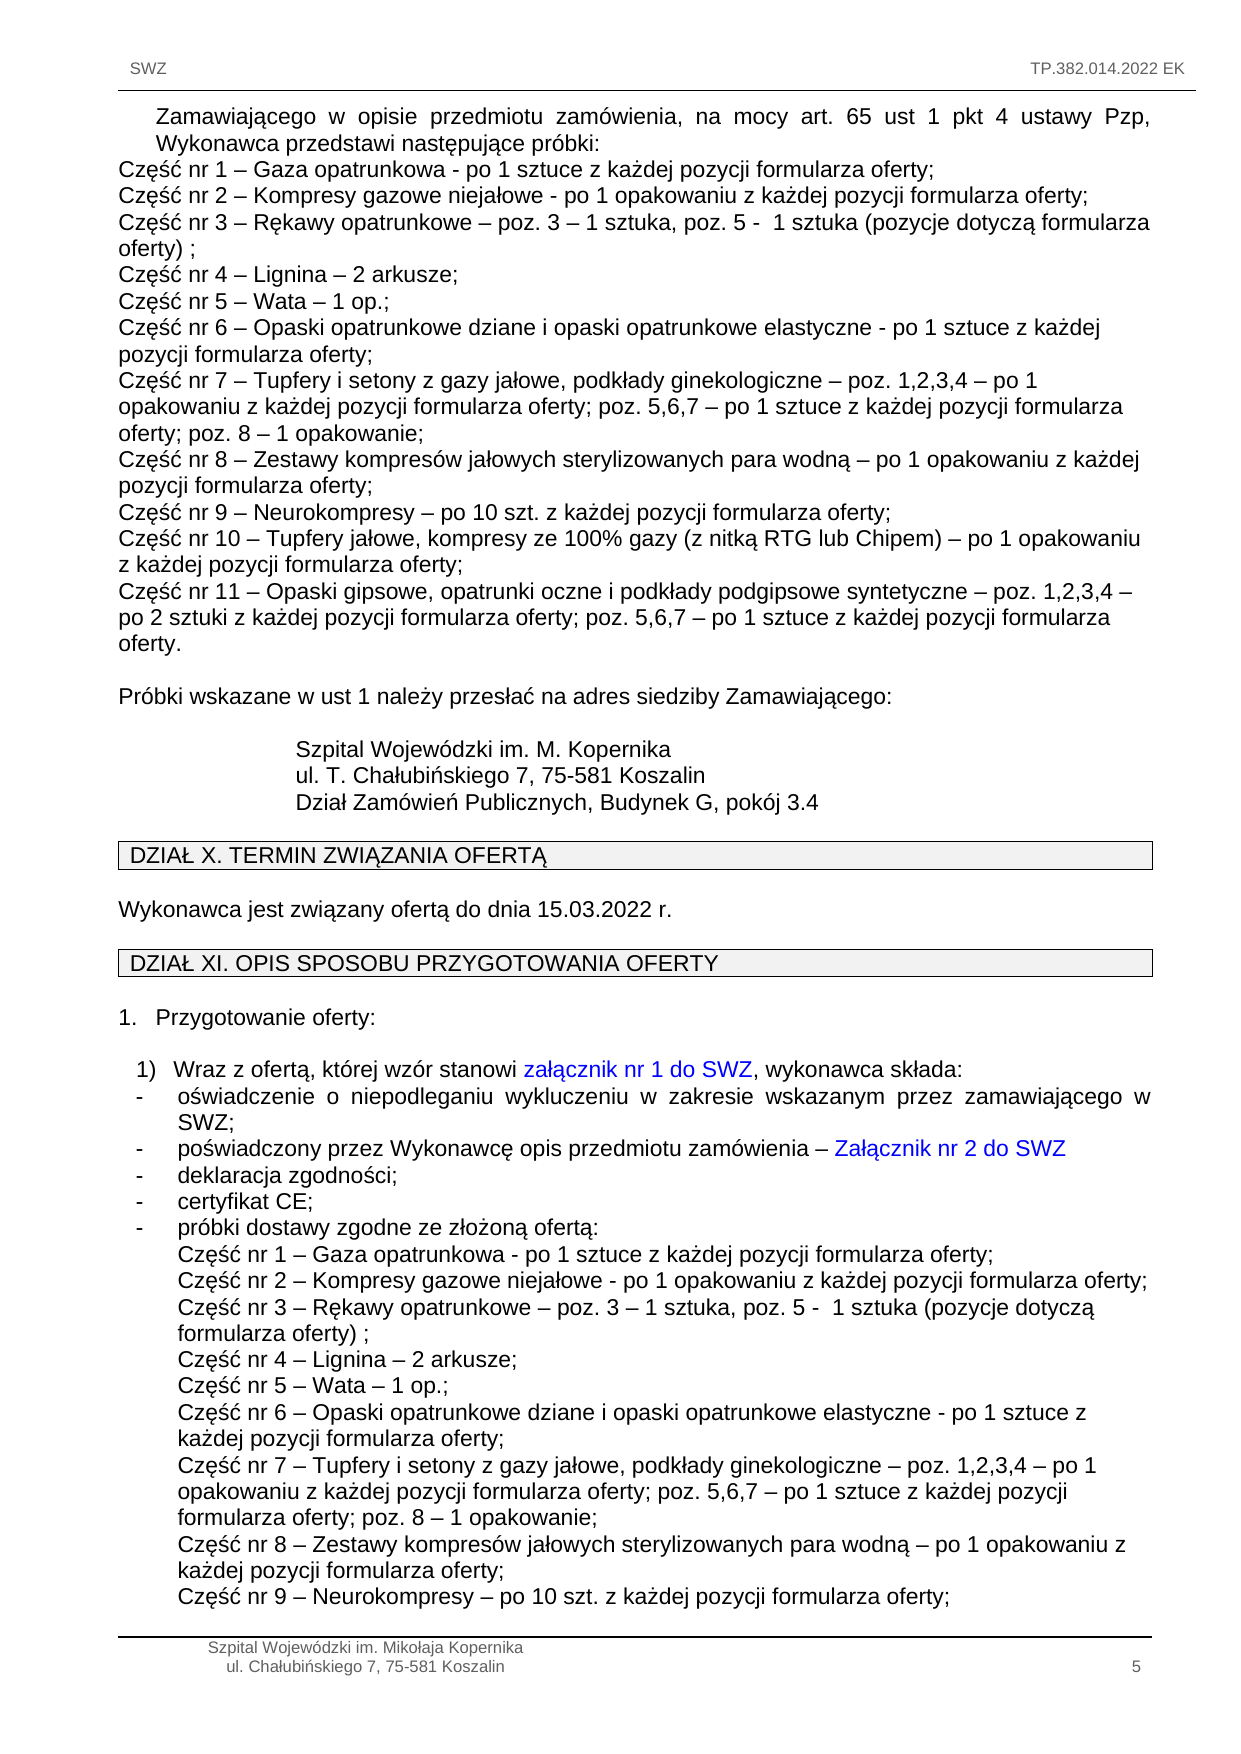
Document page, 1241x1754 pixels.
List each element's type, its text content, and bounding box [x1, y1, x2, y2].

table_header DZIAŁ X. TERMIN ZWIĄZANIA OFERTĄ [119, 842, 1152, 869]
list certyfikat CE; [136, 1188, 1152, 1214]
text Część nr 4 – Lignina – 2 arkusze; [177, 1346, 1152, 1372]
text Część nr 5 – Wata – 1 op.; [177, 1372, 1152, 1399]
text Część nr 2 – Kompresy gazowe niejałowe - po 1 opakowaniu z każdej pozycji formularza oferty; [177, 1267, 1152, 1293]
table_header DZIAŁ XI. OPIS SPOSOBU PRZYGOTOWANIA OFERTY [119, 950, 1152, 976]
text Część nr 3 – Rękawy opatrunkowe – poz. 3 – 1 sztuka, poz. 5 - 1 sztuka (pozycje dotyczą formularza oferty) ; [118, 209, 1152, 261]
text Część nr 7 – Tupfery i setony z gazy jałowe, podkłady ginekologiczne – poz. 1,2,3,4 – po 1 opakowaniu z każdej pozycji formularza oferty; poz. 5,6,7 – po 1 sztuce z każdej pozycji formularza oferty; poz. 8 – 1 opakowanie; [177, 1452, 1152, 1531]
text Dział Zamówień Publicznych, Budynek G, pokój 3.4 [295, 788, 1152, 815]
text Część nr 4 – Lignina – 2 arkusze; [118, 261, 1152, 288]
text Część nr 1 – Gaza opatrunkowa - po 1 sztuce z każdej pozycji formularza oferty; [118, 156, 1152, 182]
list oświadczenie o niepodleganiu wykluczeniu w zakresie wskazanym przez zamawiającego w SWZ; [136, 1083, 1152, 1135]
list próbki dostawy zgodne ze złożoną ofertą: [136, 1214, 1152, 1241]
text Część nr 9 – Neurokompresy – po 10 szt. z każdej pozycji formularza oferty; [177, 1583, 1152, 1610]
text ul. T. Chałubińskiego 7, 75-581 Koszalin [295, 762, 1152, 788]
list deklaracja zgodności; [136, 1162, 1152, 1188]
text Część nr 1 – Gaza opatrunkowa - po 1 sztuce z każdej pozycji formularza oferty; [177, 1241, 1152, 1267]
text Część nr 8 – Zestawy kompresów jałowych sterylizowanych para wodną – po 1 opakowaniu z każdej pozycji formularza oferty; [177, 1531, 1152, 1583]
text Próbki wskazane w ust 1 należy przesłać na adres siedziby Zamawiającego: [118, 683, 1152, 709]
list poświadczony przez Wykonawcę opis przedmiotu zamówienia – Załącznik nr 2 do SWZ [136, 1135, 1152, 1162]
text Część nr 8 – Zestawy kompresów jałowych sterylizowanych para wodną – po 1 opakowaniu z każdej pozycji formularza oferty; [118, 446, 1152, 499]
text Część nr 7 – Tupfery i setony z gazy jałowe, podkłady ginekologiczne – poz. 1,2,3,4 – po 1 opakowaniu z każdej pozycji formularza oferty; poz. 5,6,7 – po 1 sztuce z każdej pozycji formularza oferty; poz. 8 – 1 opakowanie; [118, 367, 1152, 446]
text Wykonawca jest związany ofertą do dnia 15.03.2022 r. [118, 896, 1152, 922]
text Część nr 11 – Opaski gipsowe, opatrunki oczne i podkłady podgipsowe syntetyczne – poz. 1,2,3,4 – po 2 sztuki z każdej pozycji formularza oferty; poz. 5,6,7 – po 1 sztuce z każdej pozycji formularza oferty. [118, 578, 1152, 657]
list Wraz z ofertą, której wzór stanowi załącznik nr 1 do SWZ, wykonawca składa: [136, 1056, 1152, 1083]
text Część nr 3 – Rękawy opatrunkowe – poz. 3 – 1 sztuka, poz. 5 - 1 sztuka (pozycje dotyczą formularza oferty) ; [177, 1293, 1152, 1346]
text Część nr 2 – Kompresy gazowe niejałowe - po 1 opakowaniu z każdej pozycji formularza oferty; [118, 182, 1152, 209]
text Część nr 6 – Opaski opatrunkowe dziane i opaski opatrunkowe elastyczne - po 1 sztuce z każdej pozycji formularza oferty; [118, 314, 1152, 367]
list Przygotowanie oferty: [118, 1003, 1152, 1030]
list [118, 103, 1152, 156]
text Szpital Wojewódzki im. M. Kopernika [295, 736, 1152, 762]
text Część nr 5 – Wata – 1 op.; [118, 288, 1152, 314]
text Część nr 9 – Neurokompresy – po 10 szt. z każdej pozycji formularza oferty; [118, 499, 1152, 525]
text Część nr 10 – Tupfery jałowe, kompresy ze 100% gazy (z nitką RTG lub Chipem) – po 1 opakowaniu z każdej pozycji formularza oferty; [118, 525, 1152, 578]
text Część nr 6 – Opaski opatrunkowe dziane i opaski opatrunkowe elastyczne - po 1 sztuce z każdej pozycji formularza oferty; [177, 1399, 1152, 1452]
